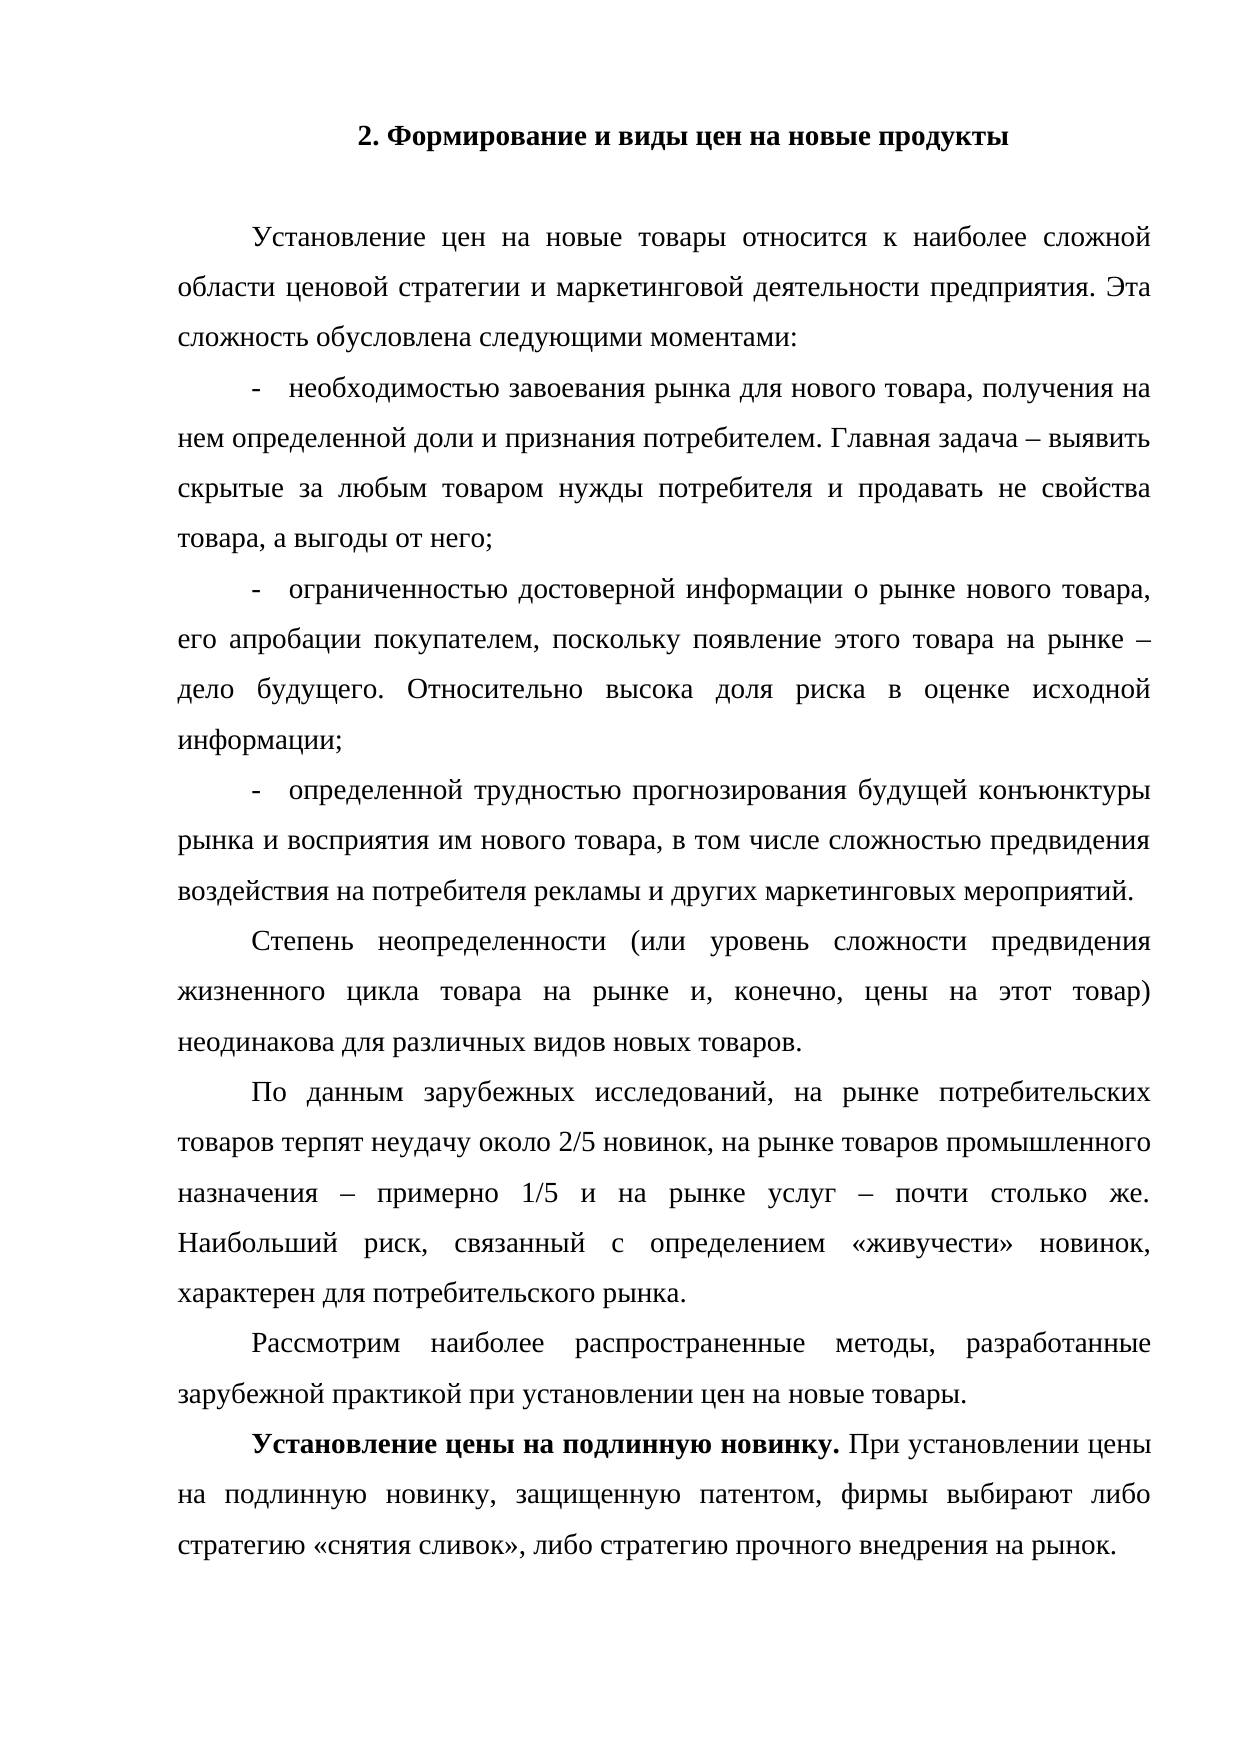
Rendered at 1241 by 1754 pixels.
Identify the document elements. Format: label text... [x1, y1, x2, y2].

list ограниченностью достоверной информации о рынке нового товара, его апробации покупателем, поскольку появление этого товара на рынке – дело будущего. Относительно высока доля риска в оценке исходной информации; [177, 571, 1152, 755]
text По данным зарубежных исследований, на рынке потребительских товаров терпят неудачу около 2/5 новинок, на рынке товаров промышленного назначения – примерно 1/5 и на рынке услуг – почти столько же. Наибольший риск, связанный с определением «живучести» новинок, характерен для потребительского рынка. [177, 1074, 1152, 1309]
list определенной трудностью прогнозирования будущей конъюнктуры рынка и восприятия им нового товара, в том числе сложностью предвидения воздействия на потребителя рекламы и других маркетинговых мероприятий. [177, 772, 1152, 906]
text Степень неопределенности (или уровень сложности предвидения жизненного цикла товара на рынке и, конечно, цены на этот товар) неодинакова для различных видов новых товаров. [177, 923, 1152, 1057]
text Установление цен на новые товары относится к наиболее сложной области ценовой стратегии и маркетинговой деятельности предприятия. Эта сложность обусловлена следующими моментами: [177, 219, 1152, 353]
list необходимостью завоевания рынка для нового товара, получения на нем определенной доли и признания потребителем. Главная задача – выявить скрытые за любым товаром нужды потребителя и продавать не свойства товара, а выгоды от него; [177, 370, 1152, 554]
text Рассмотрим наиболее распространенные методы, разработанные зарубежной практикой при установлении цен на новые товары. [177, 1326, 1152, 1409]
text 2. Формирование и виды цен на новые продукты [215, 118, 1152, 152]
text Установление цены на подлинную новинку. При установлении цены на подлинную новинку, защищенную патентом, фирмы выбирают либо стратегию «снятия сливок», либо стратегию прочного внедрения на рынок. [177, 1426, 1152, 1560]
